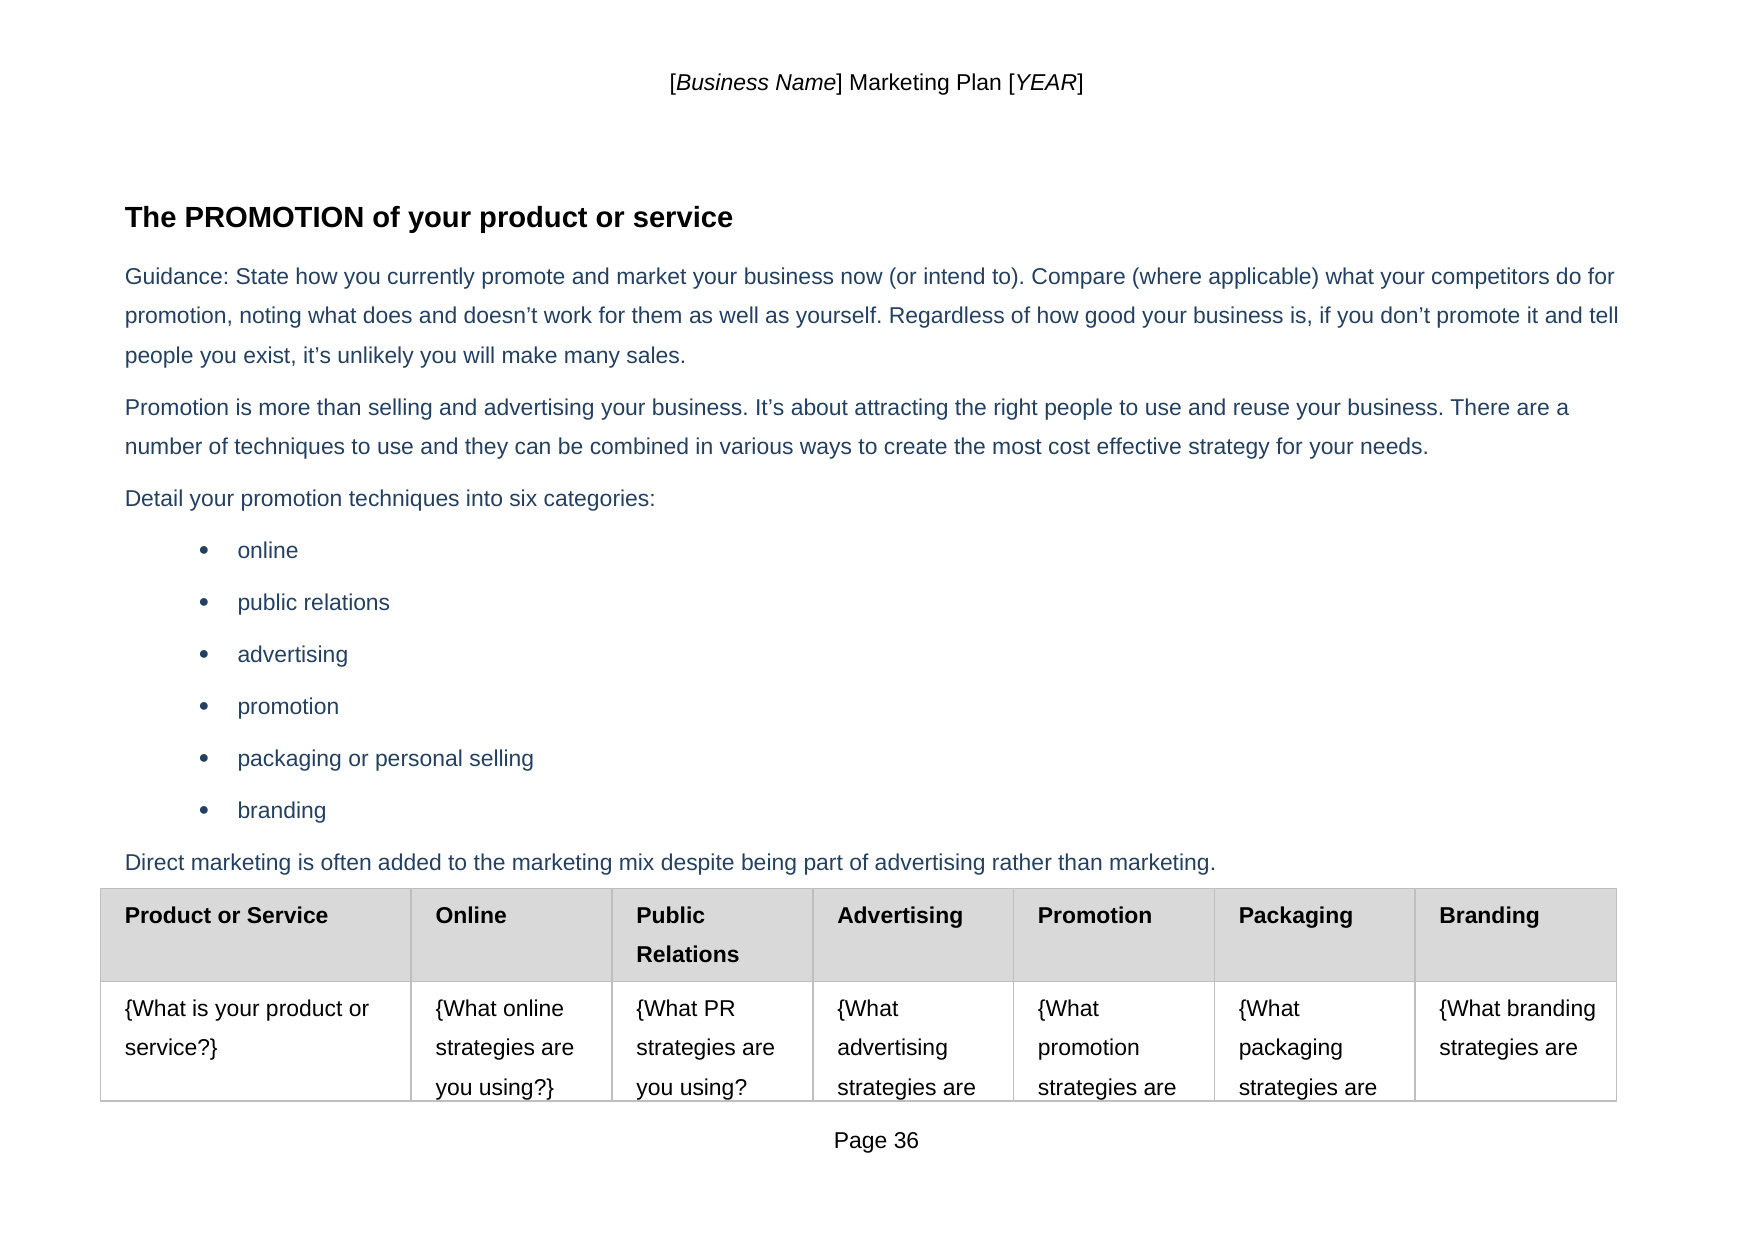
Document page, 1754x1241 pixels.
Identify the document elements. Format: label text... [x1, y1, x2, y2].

table_header Online [412, 889, 611, 981]
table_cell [613, 982, 812, 1100]
text Promotion is more than selling and advertising your business. It’s about attracting the right people to use and reuse your business. There are a number of techniques to use and they can be combined in various ways to create the most cost effective strategy for your needs. [124, 393, 1628, 459]
text Detail your promotion techniques into six categories: [124, 485, 1628, 511]
table_header Product or Service [101, 889, 410, 981]
table_header Branding [1416, 889, 1616, 981]
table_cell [412, 982, 611, 1100]
list branding [200, 797, 1628, 823]
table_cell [1014, 982, 1214, 1100]
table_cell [101, 982, 410, 1100]
list packaging or personal selling [200, 745, 1628, 771]
text Direct marketing is often added to the marketing mix despite being part of advertising rather than marketing. [124, 849, 1628, 875]
list online [200, 537, 1628, 563]
table_header Promotion [1014, 889, 1214, 981]
subtitle The PROMOTION of your product or service [124, 200, 1628, 233]
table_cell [1215, 982, 1414, 1100]
table_header Public Relations [613, 889, 812, 981]
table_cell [814, 982, 1013, 1100]
list advertising [200, 641, 1628, 667]
list promotion [200, 693, 1628, 719]
table_header Advertising [814, 889, 1013, 981]
list public relations [200, 589, 1628, 615]
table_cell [1416, 982, 1616, 1100]
table_header Packaging [1215, 889, 1414, 981]
text Guidance: State how you currently promote and market your business now (or intend to). Compare (where applicable) what your competitors do for promotion, noting what does and doesn’t work for them as well as yourself. Regardless of how good your business is, if you don’t promote it and tell people you exist, it’s unlikely you will make many sales. [124, 263, 1628, 368]
